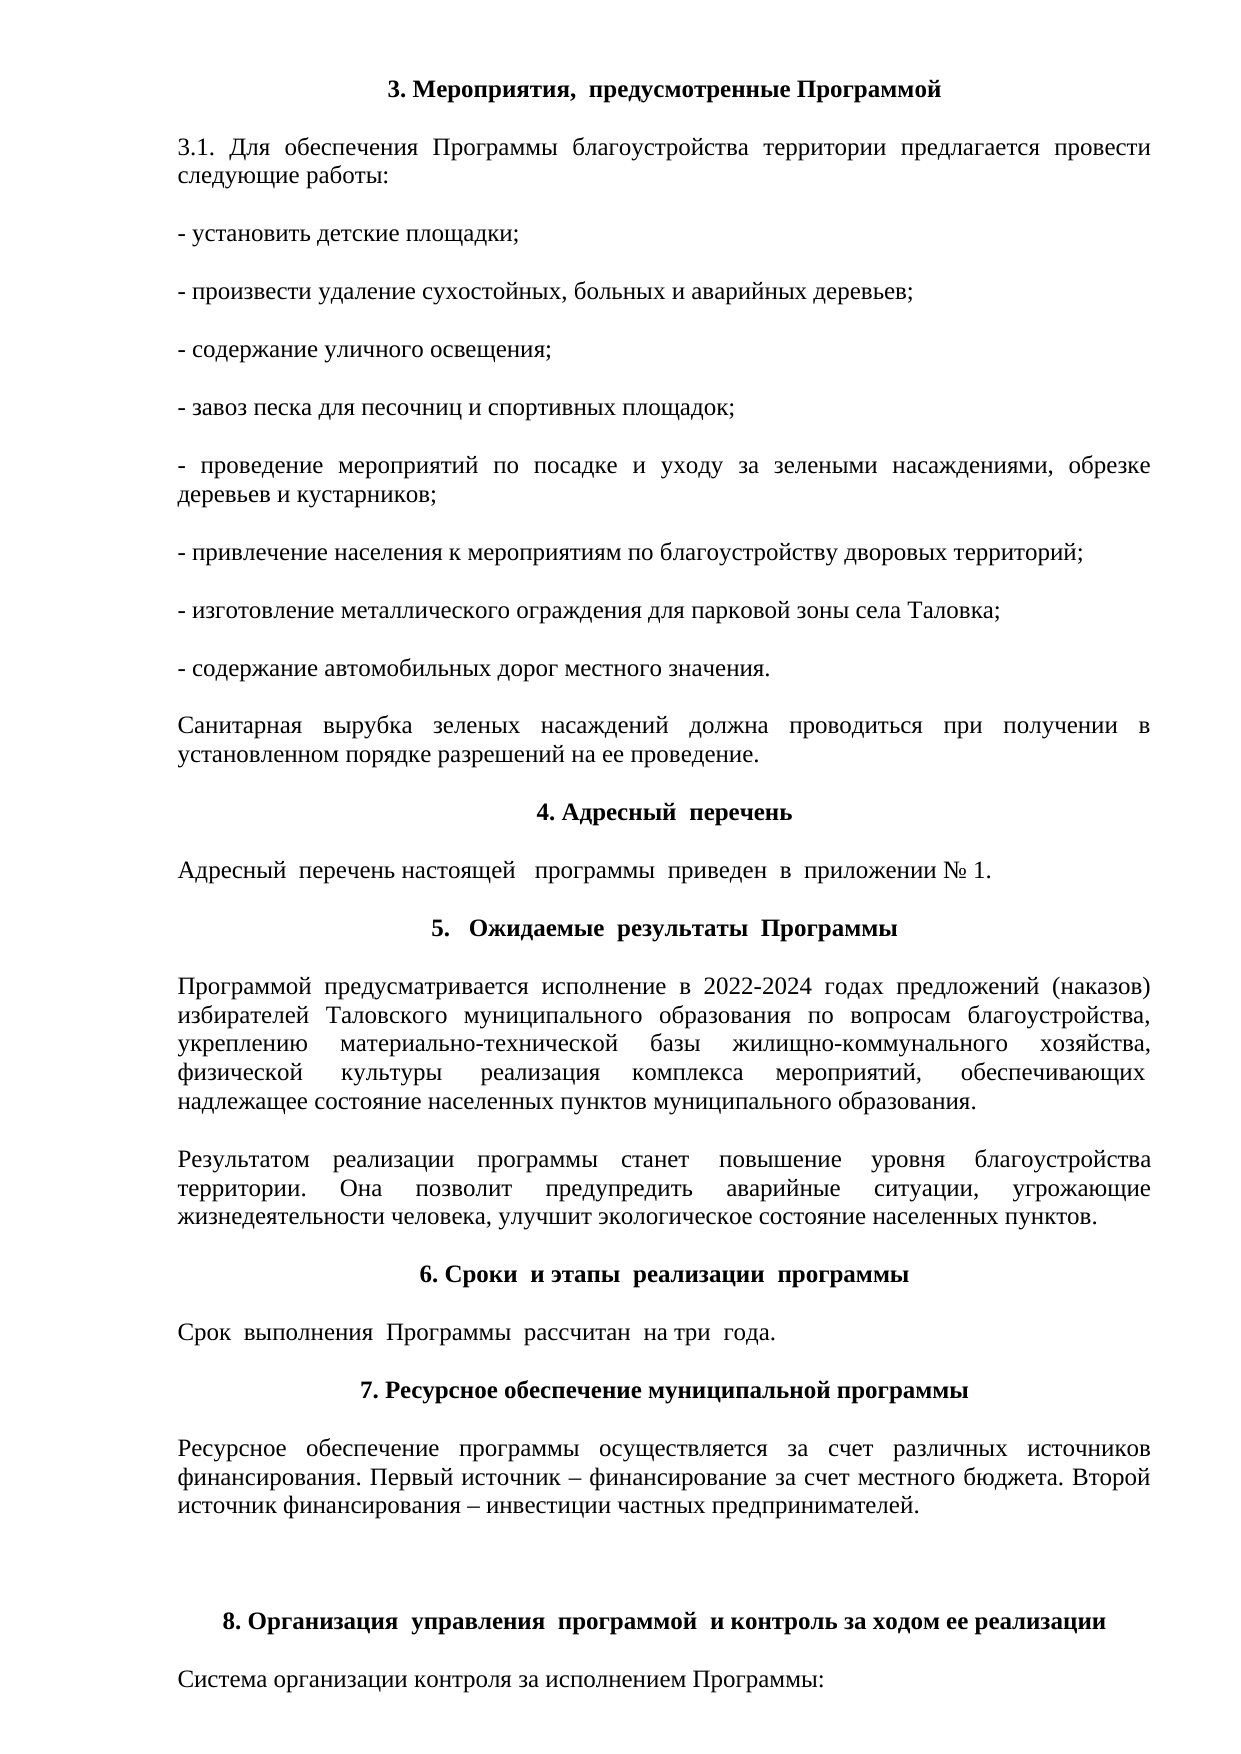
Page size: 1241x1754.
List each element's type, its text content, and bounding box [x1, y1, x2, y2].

text - содержание уличного освещения; [177, 334, 1152, 363]
text - произвести удаление сухостойных, больных и аварийных деревьев; [177, 276, 1152, 305]
text - содержание автомобильных дорог местного значения. [177, 653, 1152, 681]
text 3. Мероприятия, предусмотренные Программой [177, 74, 1152, 103]
text Результатом реализации программы станет повышение уровня благоустройства территории. Она позволит предупредить аварийные ситуации, угрожающие жизнедеятельности человека, улучшит экологическое состояние населенных пунктов. [177, 1144, 1152, 1230]
text Адресный перечень настоящей программы приведен в приложении № 1. [177, 855, 1152, 884]
text 7. Ресурсное обеспечение муниципальной программы [177, 1375, 1152, 1404]
text Программой предусматривается исполнение в 2022-2024 годах предложений (наказов) избирателей Таловского муниципального образования по вопросам благоустройства, укреплению материально-технической базы жилищно-коммунального хозяйства, физической культуры реализация комплекса мероприятий, обеспечивающих надлежащее состояние населенных пунктов муниципального образования. [177, 971, 1152, 1115]
text - установить детские площадки; [177, 218, 1152, 247]
text - привлечение населения к мероприятиям по благоустройству дворовых территорий; [177, 537, 1152, 566]
text Санитарная вырубка зеленых насаждений должна проводиться при получении в установленном порядке разрешений на ее проведение. [177, 711, 1152, 768]
text Система организации контроля за исполнением Программы: [177, 1664, 1152, 1693]
text - завоз песка для песочниц и спортивных площадок; [177, 392, 1152, 421]
text Срок выполнения Программы рассчитан на три года. [177, 1317, 1152, 1346]
text 6. Сроки и этапы реализации программы [177, 1259, 1152, 1288]
text 3.1. Для обеспечения Программы благоустройства территории предлагается провести следующие работы: [177, 132, 1152, 189]
text - проведение мероприятий по посадке и уходу за зелеными насаждениями, обрезке деревьев и кустарников; [177, 450, 1152, 508]
text 4. Адресный перечень [177, 797, 1152, 826]
text - изготовление металлического ограждения для парковой зоны села Таловка; [177, 595, 1152, 623]
text 5. Ожидаемые результаты Программы [177, 913, 1152, 942]
text 8. Организация управления программой и контроль за ходом ее реализации [177, 1606, 1152, 1635]
text Ресурсное обеспечение программы осуществляется за счет различных источников финансирования. Первый источник – финансирование за счет местного бюджета. Второй источник финансирования – инвестиции частных предпринимателей. [177, 1433, 1152, 1519]
